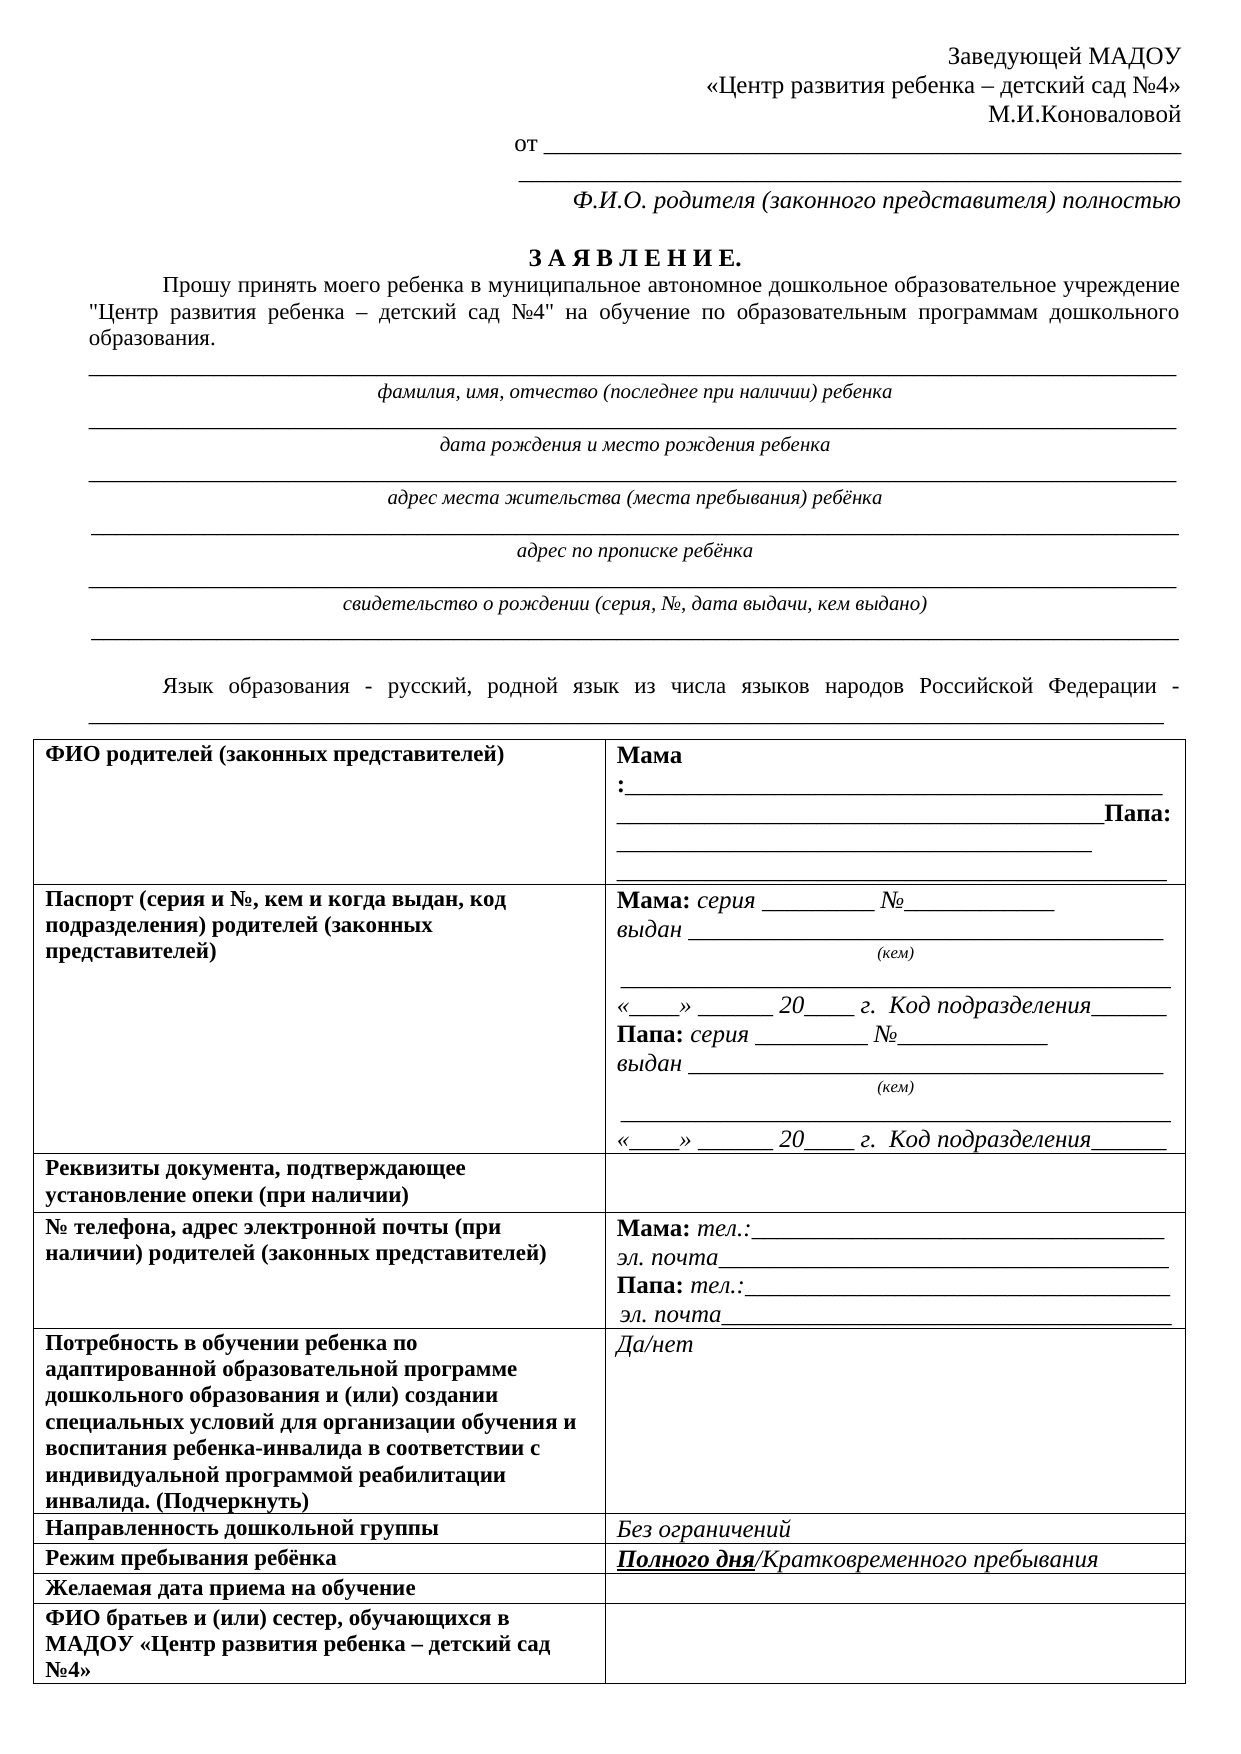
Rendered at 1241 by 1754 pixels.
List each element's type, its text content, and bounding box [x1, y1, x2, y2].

table_cell Паспорт (серия и №, кем и когда выдан, код подразделения) родителей (законных представителей) [34, 885, 605, 1153]
table_cell [606, 1574, 1185, 1603]
table_header ФИО родителей (законных представителей) [34, 740, 605, 884]
table_cell Желаемая дата приема на обучение [34, 1574, 605, 1603]
text З А Я В Л Е Н И Е. [89, 243, 1181, 271]
table_cell Потребность в обучении ребенка по адаптированной образовательной программе дошкольного образования и (или) создании специальных условий для организации обучения и воспитания ребенка-инвалида в соответствии с индивидуальной программой реабилитации инвалида. (Подчеркнуть) [34, 1329, 605, 1513]
table_cell [606, 1604, 1185, 1683]
table_cell Мама: тел.:_________________________________ эл. почта____________________________________ Папа: тел.:__________________________________ эл. почта____________________________________ [606, 1213, 1185, 1328]
text _______________________________________________________________________________________ [89, 509, 1181, 538]
text адрес места жительства (места пребывания) ребёнка [89, 485, 1181, 509]
text Заведующей МАДОУ [89, 41, 1181, 70]
text Прошу принять моего ребенка в муниципальное автономное дошкольное образовательное учреждение "Центр развития ребенка – детский сад №4" на обучение по образовательным программам дошкольного образования. [89, 271, 1181, 350]
table_cell Режим пребывания ребёнка [34, 1544, 605, 1573]
table_header Мама:__________________________________________________________________________________Папа: ______________________________________ ____________________________________________ [606, 740, 1185, 884]
table_cell № телефона, адрес электронной почты (при наличии) родителей (законных представителей) [34, 1213, 605, 1328]
text _______________________________________________________________________________________ [89, 562, 1181, 590]
text свидетельство о рождении (серия, №, дата выдачи, кем выдано) [89, 590, 1181, 614]
table_cell [606, 1154, 1185, 1212]
text Язык образования - русский, родной язык из числа языков народов Российской Федерации -______________________________________________________________________________________ [89, 672, 1181, 727]
text _______________________________________________________________________________________ [89, 350, 1181, 379]
text М.И.Коноваловой [89, 99, 1181, 128]
table_cell Без ограничений [606, 1514, 1185, 1543]
table_cell Направленность дошкольной группы [34, 1514, 605, 1543]
text _____________________________________________________ [89, 156, 1181, 185]
table_cell Мама: серия _________ №____________ выдан ______________________________________ (кем) ____________________________________________ «____» ______ 20____ г. Код подразделения______ Папа: серия _________ №____________ выдан ______________________________________ (кем) ____________________________________________ «____» ______ 20____ г. Код подразделения______ [606, 885, 1185, 1153]
text от ___________________________________________________ [89, 128, 1181, 156]
table_cell ФИО братьев и (или) сестер, обучающихся в МАДОУ «Центр развития ребенка – детский сад №4» [34, 1604, 605, 1683]
text дата рождения и место рождения ребенка [89, 432, 1181, 456]
text Ф.И.О. родителя (законного представителя) полностью [89, 185, 1181, 214]
text _______________________________________________________________________________________ [89, 403, 1181, 432]
text «Центр развития ребенка – детский сад №4» [89, 70, 1181, 99]
text _______________________________________________________________________________________ [89, 614, 1181, 643]
text фамилия, имя, отчество (последнее при наличии) ребенка [89, 379, 1181, 403]
table_cell Реквизиты документа, подтверждающее установление опеки (при наличии) [34, 1154, 605, 1212]
text адрес по прописке ребёнка [89, 538, 1181, 562]
table_cell Полного дня/Кратковременного пребывания [606, 1544, 1185, 1573]
table_cell Да/нет [606, 1329, 1185, 1513]
text _______________________________________________________________________________________ [89, 456, 1181, 485]
